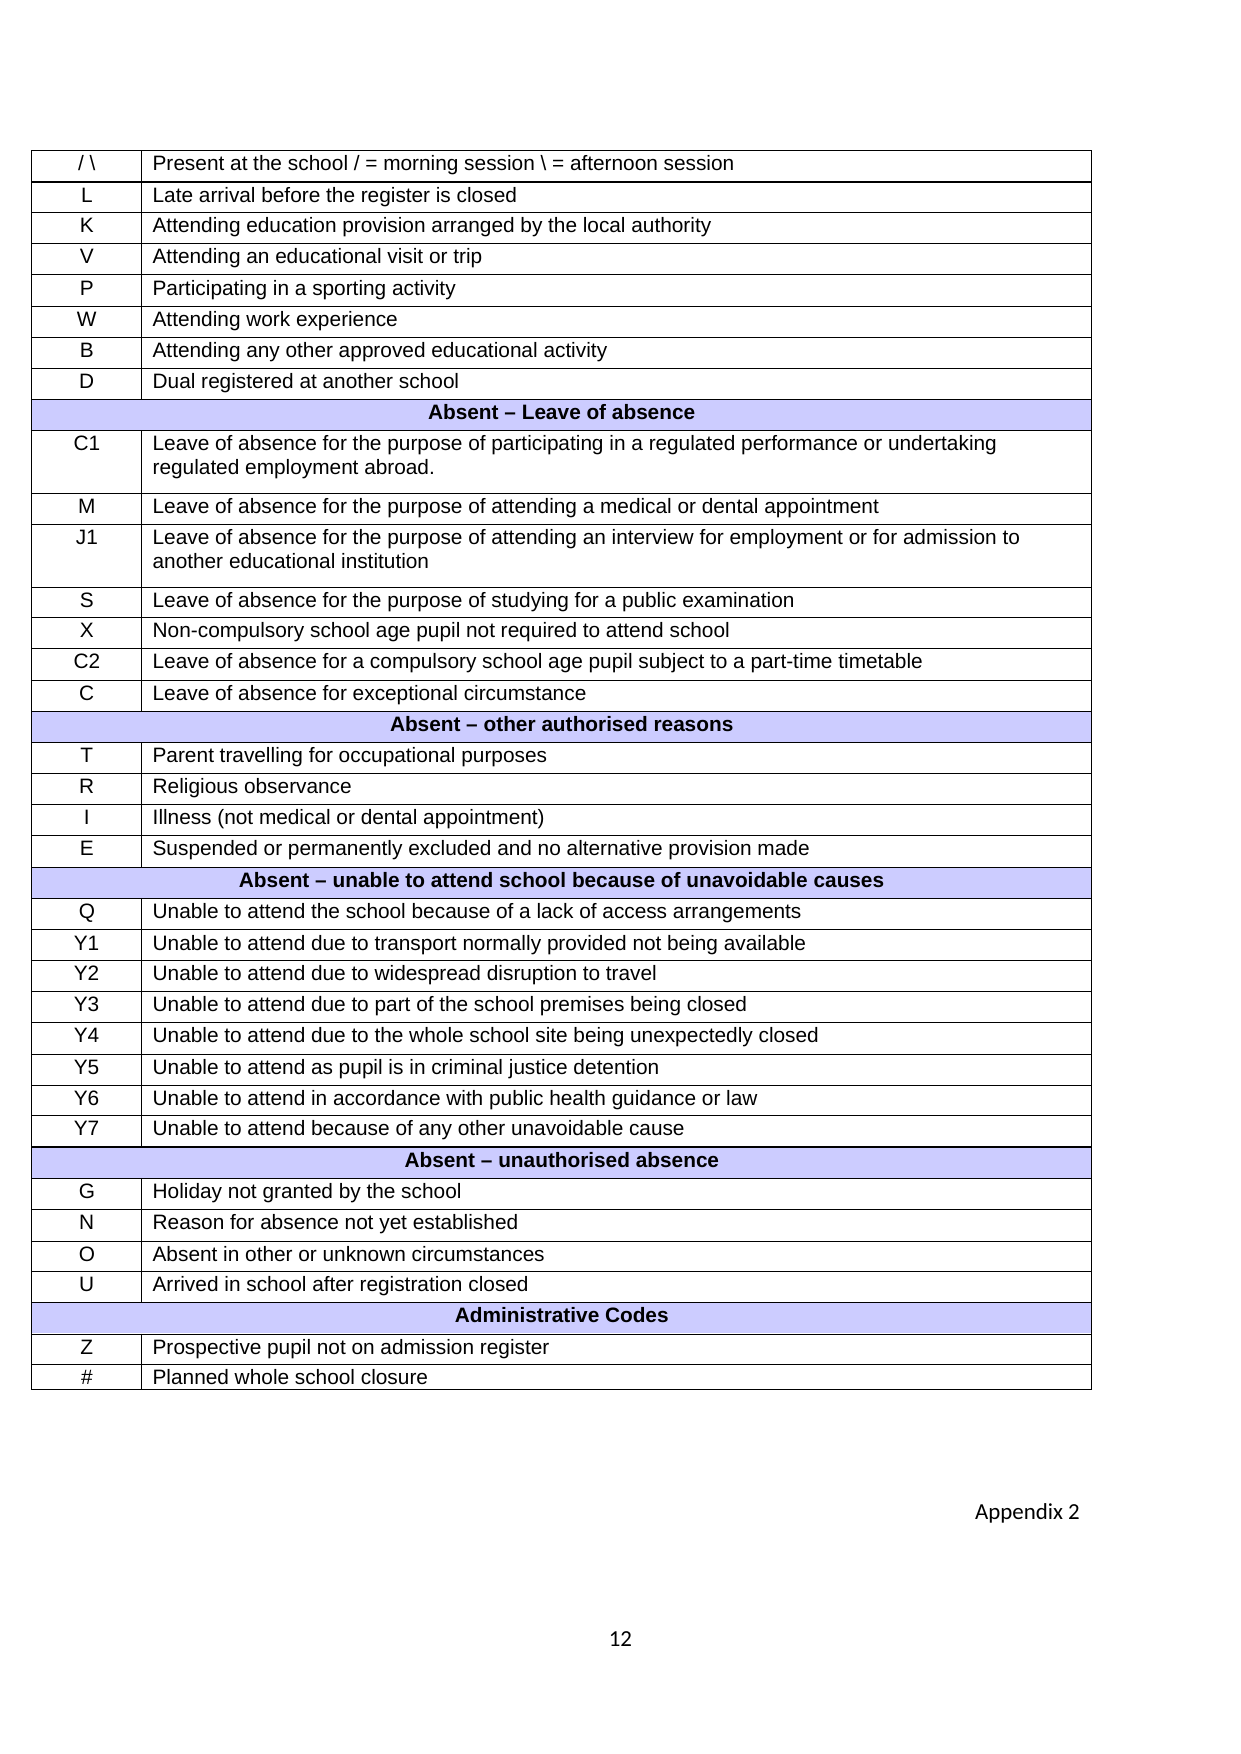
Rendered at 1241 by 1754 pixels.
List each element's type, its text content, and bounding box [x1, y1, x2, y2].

table_cell / \ [32, 151, 141, 181]
table_cell Y3 [32, 992, 141, 1022]
table_cell Absent in other or unknown circumstances [142, 1242, 1091, 1271]
table_cell Unable to attend due to widespread disruption to travel [142, 961, 1091, 991]
table_cell Attending education provision arranged by the local authority [142, 213, 1091, 243]
table_cell Reason for absence not yet established [142, 1210, 1091, 1241]
table_cell Illness (not medical or dental appointment) [142, 805, 1091, 835]
table_cell Y6 [32, 1086, 141, 1115]
table_cell Leave of absence for exceptional circumstance [142, 681, 1091, 711]
table_cell Planned whole school closure [142, 1365, 1091, 1389]
table_cell Z [32, 1335, 141, 1364]
text Appendix 2 [900, 1497, 1090, 1526]
table_cell V [32, 244, 141, 274]
table_cell Suspended or permanently excluded and no alternative provision made [142, 836, 1091, 867]
table_cell C2 [32, 649, 141, 679]
table_cell Parent travelling for occupational purposes [142, 743, 1091, 772]
table_cell Y4 [32, 1023, 141, 1053]
table_cell Absent – other authorised reasons [32, 712, 1091, 742]
table_cell R [32, 774, 141, 804]
table_cell Unable to attend because of any other unavoidable cause [142, 1116, 1091, 1146]
table_cell S [32, 588, 141, 617]
table_cell Non-compulsory school age pupil not required to attend school [142, 618, 1091, 648]
table_cell Leave of absence for a compulsory school age pupil subject to a part-time timetable [142, 649, 1091, 679]
table_cell Leave of absence for the purpose of attending a medical or dental appointment [142, 494, 1091, 524]
table_cell Present at the school / = morning session \ = afternoon session [142, 151, 1091, 181]
table_cell M [32, 494, 141, 524]
table_cell Attending an educational visit or trip [142, 244, 1091, 274]
table_cell Prospective pupil not on admission register [142, 1335, 1091, 1364]
table_cell Participating in a sporting activity [142, 275, 1091, 306]
table_cell Y7 [32, 1116, 141, 1146]
table_cell Unable to attend due to transport normally provided not being available [142, 930, 1091, 959]
table_cell L [32, 183, 141, 212]
table_cell Absent – unauthorised absence [32, 1148, 1091, 1178]
table_cell E [32, 836, 141, 867]
table_cell B [32, 338, 141, 368]
table_cell Religious observance [142, 774, 1091, 804]
table_cell Dual registered at another school [142, 369, 1091, 398]
table_cell Absent – unable to attend school because of unavoidable causes [32, 868, 1091, 898]
table_cell Unable to attend due to the whole school site being unexpectedly closed [142, 1023, 1091, 1053]
table_cell # [32, 1365, 141, 1389]
table_cell X [32, 618, 141, 648]
table_cell Leave of absence for the purpose of studying for a public examination [142, 588, 1091, 617]
table_cell Unable to attend due to part of the school premises being closed [142, 992, 1091, 1022]
table_cell Late arrival before the register is closed [142, 183, 1091, 212]
table_cell Y5 [32, 1055, 141, 1085]
table_cell N [32, 1210, 141, 1241]
table_cell G [32, 1179, 141, 1209]
table_cell K [32, 213, 141, 243]
table_cell Q [32, 899, 141, 929]
table_cell Arrived in school after registration closed [142, 1272, 1091, 1302]
table_cell Y2 [32, 961, 141, 991]
table_cell J1 [32, 525, 141, 587]
table_cell O [32, 1242, 141, 1271]
table_cell Leave of absence for the purpose of attending an interview for employment or for admission to another educational institution [142, 525, 1091, 587]
table_cell Unable to attend as pupil is in criminal justice detention [142, 1055, 1091, 1085]
table_cell Unable to attend in accordance with public health guidance or law [142, 1086, 1091, 1115]
table_cell Unable to attend the school because of a lack of access arrangements [142, 899, 1091, 929]
table_cell C1 [32, 431, 141, 493]
table_cell Attending any other approved educational activity [142, 338, 1091, 368]
table_cell Holiday not granted by the school [142, 1179, 1091, 1209]
table_cell I [32, 805, 141, 835]
table_cell Attending work experience [142, 307, 1091, 337]
table_cell Absent – Leave of absence [32, 400, 1091, 430]
table_cell W [32, 307, 141, 337]
table_cell U [32, 1272, 141, 1302]
table_cell D [32, 369, 141, 398]
table_cell P [32, 275, 141, 306]
table_cell Leave of absence for the purpose of participating in a regulated performance or undertaking regulated employment abroad. [142, 431, 1091, 493]
table_cell T [32, 743, 141, 772]
table_cell Administrative Codes [32, 1303, 1091, 1333]
table_cell C [32, 681, 141, 711]
table_cell Y1 [32, 930, 141, 959]
